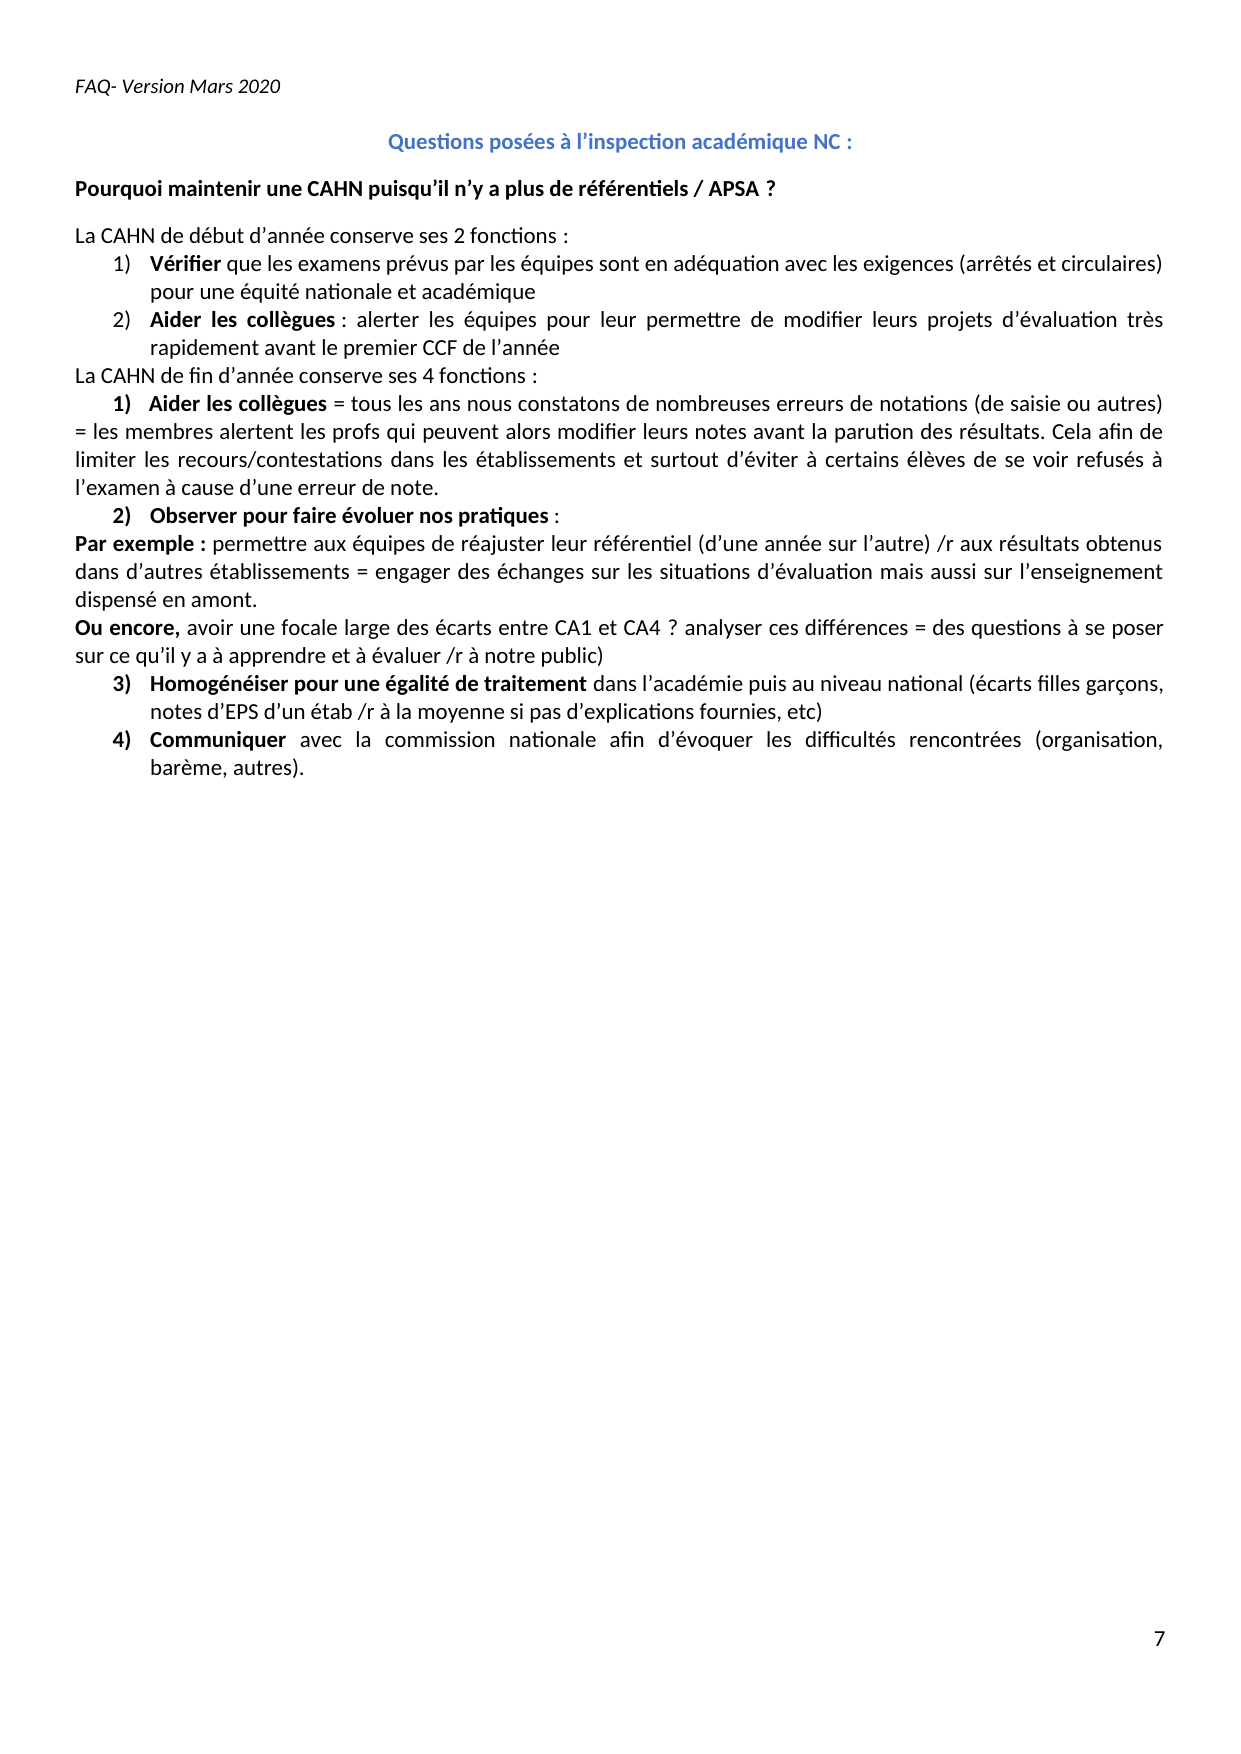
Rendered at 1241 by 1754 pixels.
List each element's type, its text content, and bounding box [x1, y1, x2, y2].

list Vérifier que les examens prévus par les équipes sont en adéquation avec les exigences (arrêtés et circulaires) pour une équité nationale et académique [112, 249, 1165, 305]
text La CAHN de début d’année conserve ses 2 fonctions : [75, 221, 1165, 249]
list Aider les collègues = tous les ans nous constatons de nombreuses erreurs de notations (de saisie ou autres) = les membres alertent les profs qui peuvent alors modifier leurs notes avant la parution des résultats. Cela afin de limiter les recours/contestations dans les établissements et surtout d’éviter à certains élèves de se voir refusés à l’examen à cause d’une erreur de note. [75, 389, 1165, 501]
list Communiquer avec la commission nationale afin d’évoquer les difficultés rencontrées (organisation, barème, autres). [112, 725, 1165, 781]
text Par exemple : permettre aux équipes de réajuster leur référentiel (d’une année sur l’autre) /r aux résultats obtenus dans d’autres établissements = engager des échanges sur les situations d’évaluation mais aussi sur l’enseignement dispensé en amont. [75, 529, 1165, 613]
text Questions posées à l’inspection académique NC : [75, 127, 1165, 155]
text Ou encore, avoir une focale large des écarts entre CA1 et CA4 ? analyser ces différences = des questions à se poser sur ce qu’il y a à apprendre et à évaluer /r à notre public) [75, 613, 1165, 669]
text La CAHN de fin d’année conserve ses 4 fonctions : [75, 361, 1165, 389]
list Observer pour faire évoluer nos pratiques : [112, 501, 1165, 529]
list Aider les collègues : alerter les équipes pour leur permettre de modifier leurs projets d’évaluation très rapidement avant le premier CCF de l’année [112, 305, 1165, 361]
list Homogénéiser pour une égalité de traitement dans l’académie puis au niveau national (écarts filles garçons, notes d’EPS d’un étab /r à la moyenne si pas d’explications fournies, etc) [112, 669, 1165, 725]
text Pourquoi maintenir une CAHN puisqu’il n’y a plus de référentiels / APSA ? [75, 174, 1165, 202]
